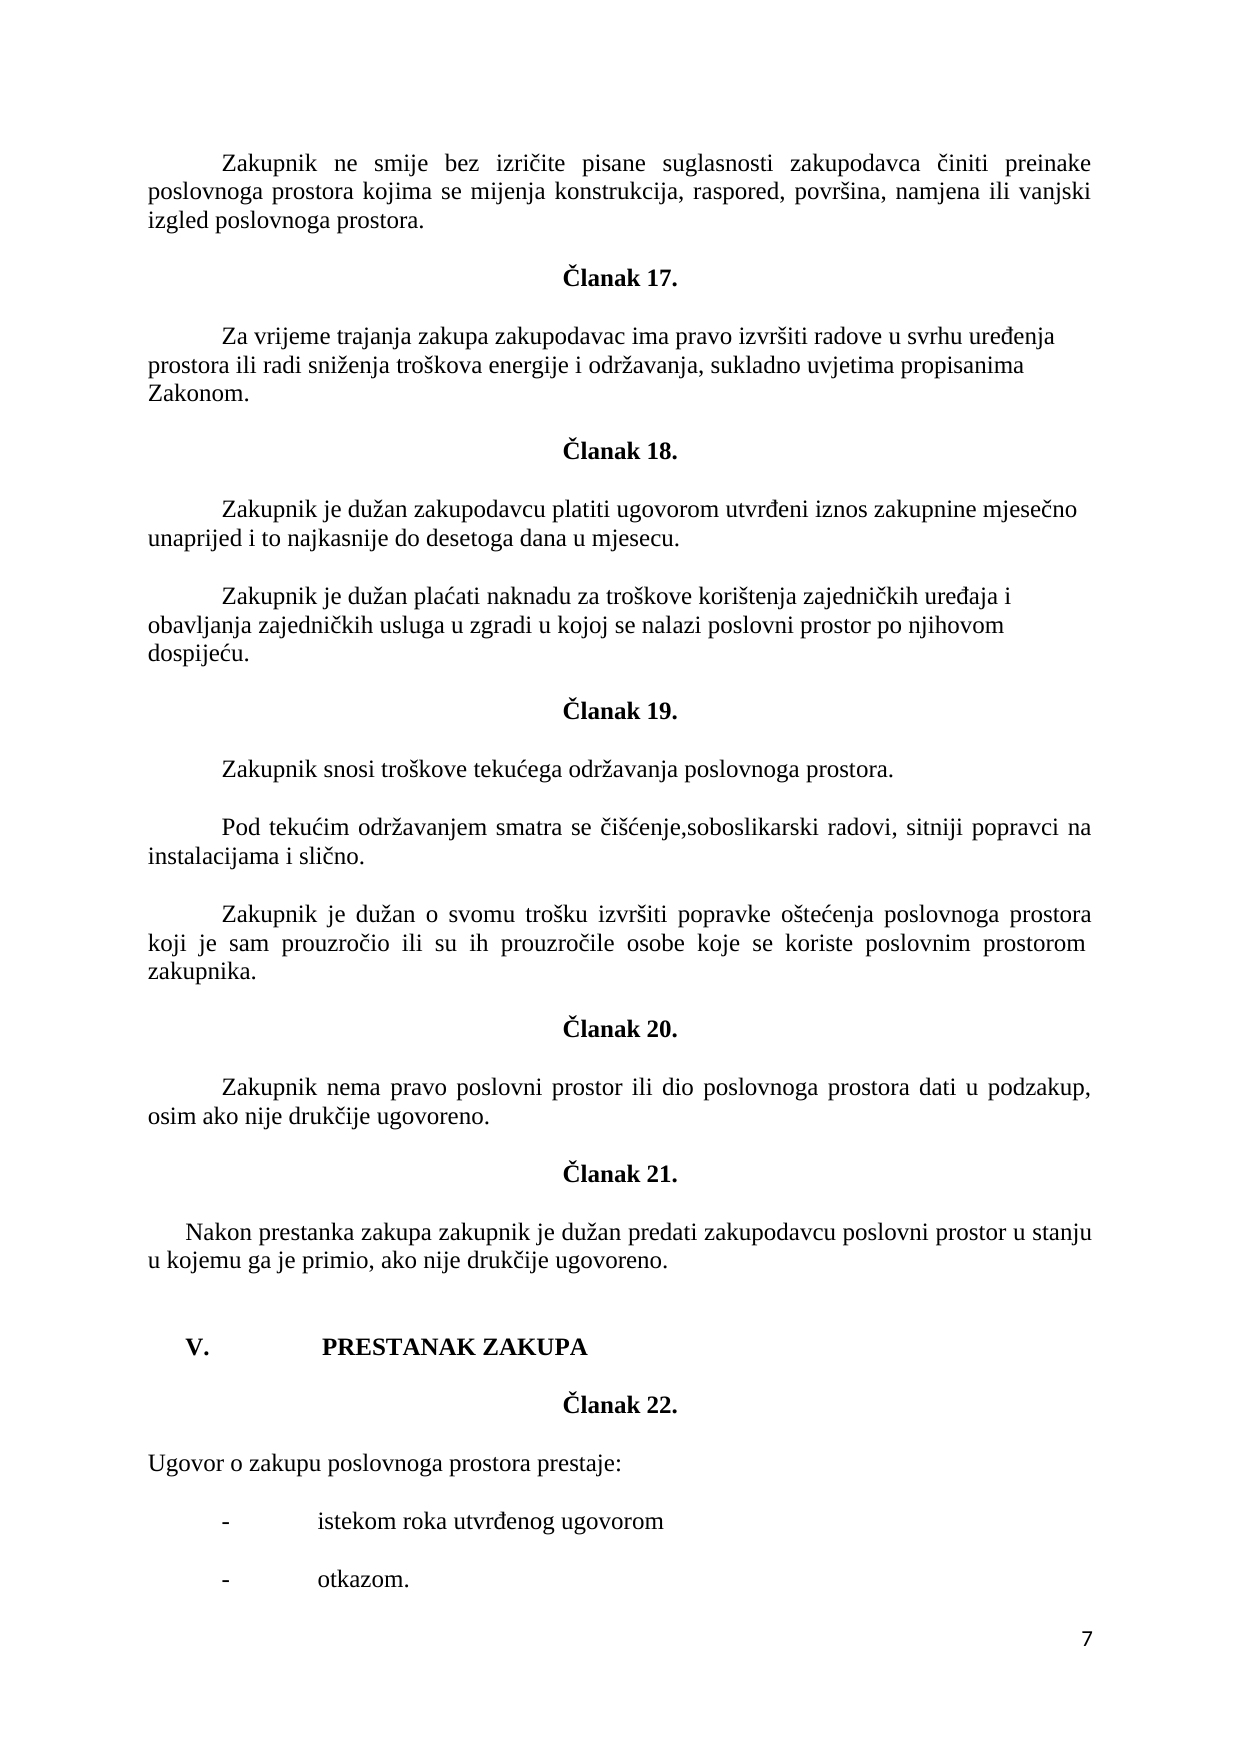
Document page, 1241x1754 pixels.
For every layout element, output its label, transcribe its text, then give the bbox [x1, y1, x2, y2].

text Za vrijeme trajanja zakupa zakupodavac ima pravo izvršiti radove u svrhu uređenja prostora ili radi sniženja troškova energije i održavanja, sukladno uvjetima propisanima Zakonom. [148, 321, 1093, 407]
text V. PRESTANAK ZAKUPA [185, 1332, 1093, 1361]
text Zakupnik je dužan zakupodavcu platiti ugovorom utvrđeni iznos zakupnine mjesečno unaprijed i to najkasnije do desetoga dana u mjesecu. [148, 494, 1093, 552]
text Ugovor o zakupu poslovnoga prostora prestaje: [148, 1448, 1093, 1477]
text - istekom roka utvrđenog ugovorom [148, 1506, 1093, 1535]
text Zakupnik ne smije bez izričite pisane suglasnosti zakupodavca činiti preinake poslovnoga prostora kojima se mijenja konstrukcija, raspored, površina, namjena ili vanjski izgled poslovnoga prostora. [148, 148, 1093, 234]
text Nakon prestanka zakupa zakupnik je dužan predati zakupodavcu poslovni prostor u stanju u kojemu ga je primio, ako nije drukčije ugovoreno. [148, 1217, 1093, 1274]
text Članak 21. [148, 1159, 1093, 1188]
text Članak 22. [148, 1390, 1093, 1419]
text Članak 18. [148, 436, 1093, 465]
text Članak 19. [148, 696, 1093, 725]
text Pod tekućim održavanjem smatra se čišćenje,soboslikarski radovi, sitniji popravci na instalacijama i slično. [148, 812, 1093, 870]
text Zakupnik je dužan plaćati naknadu za troškove korištenja zajedničkih uređaja i obavljanja zajedničkih usluga u zgradi u kojoj se nalazi poslovni prostor po njihovom dospijeću. [148, 581, 1093, 667]
text - otkazom. [148, 1564, 1093, 1593]
text Članak 17. [148, 263, 1093, 292]
text Zakupnik je dužan o svomu trošku izvršiti popravke oštećenja poslovnoga prostora koji je sam prouzročio ili su ih prouzročile osobe koje se koriste poslovnim prostorom zakupnika. [148, 899, 1093, 985]
text Zakupnik nema pravo poslovni prostor ili dio poslovnoga prostora dati u podzakup, osim ako nije drukčije ugovoreno. [148, 1072, 1093, 1130]
text Zakupnik snosi troškove tekućega održavanja poslovnoga prostora. [148, 754, 1093, 783]
text Članak 20. [148, 1014, 1093, 1043]
